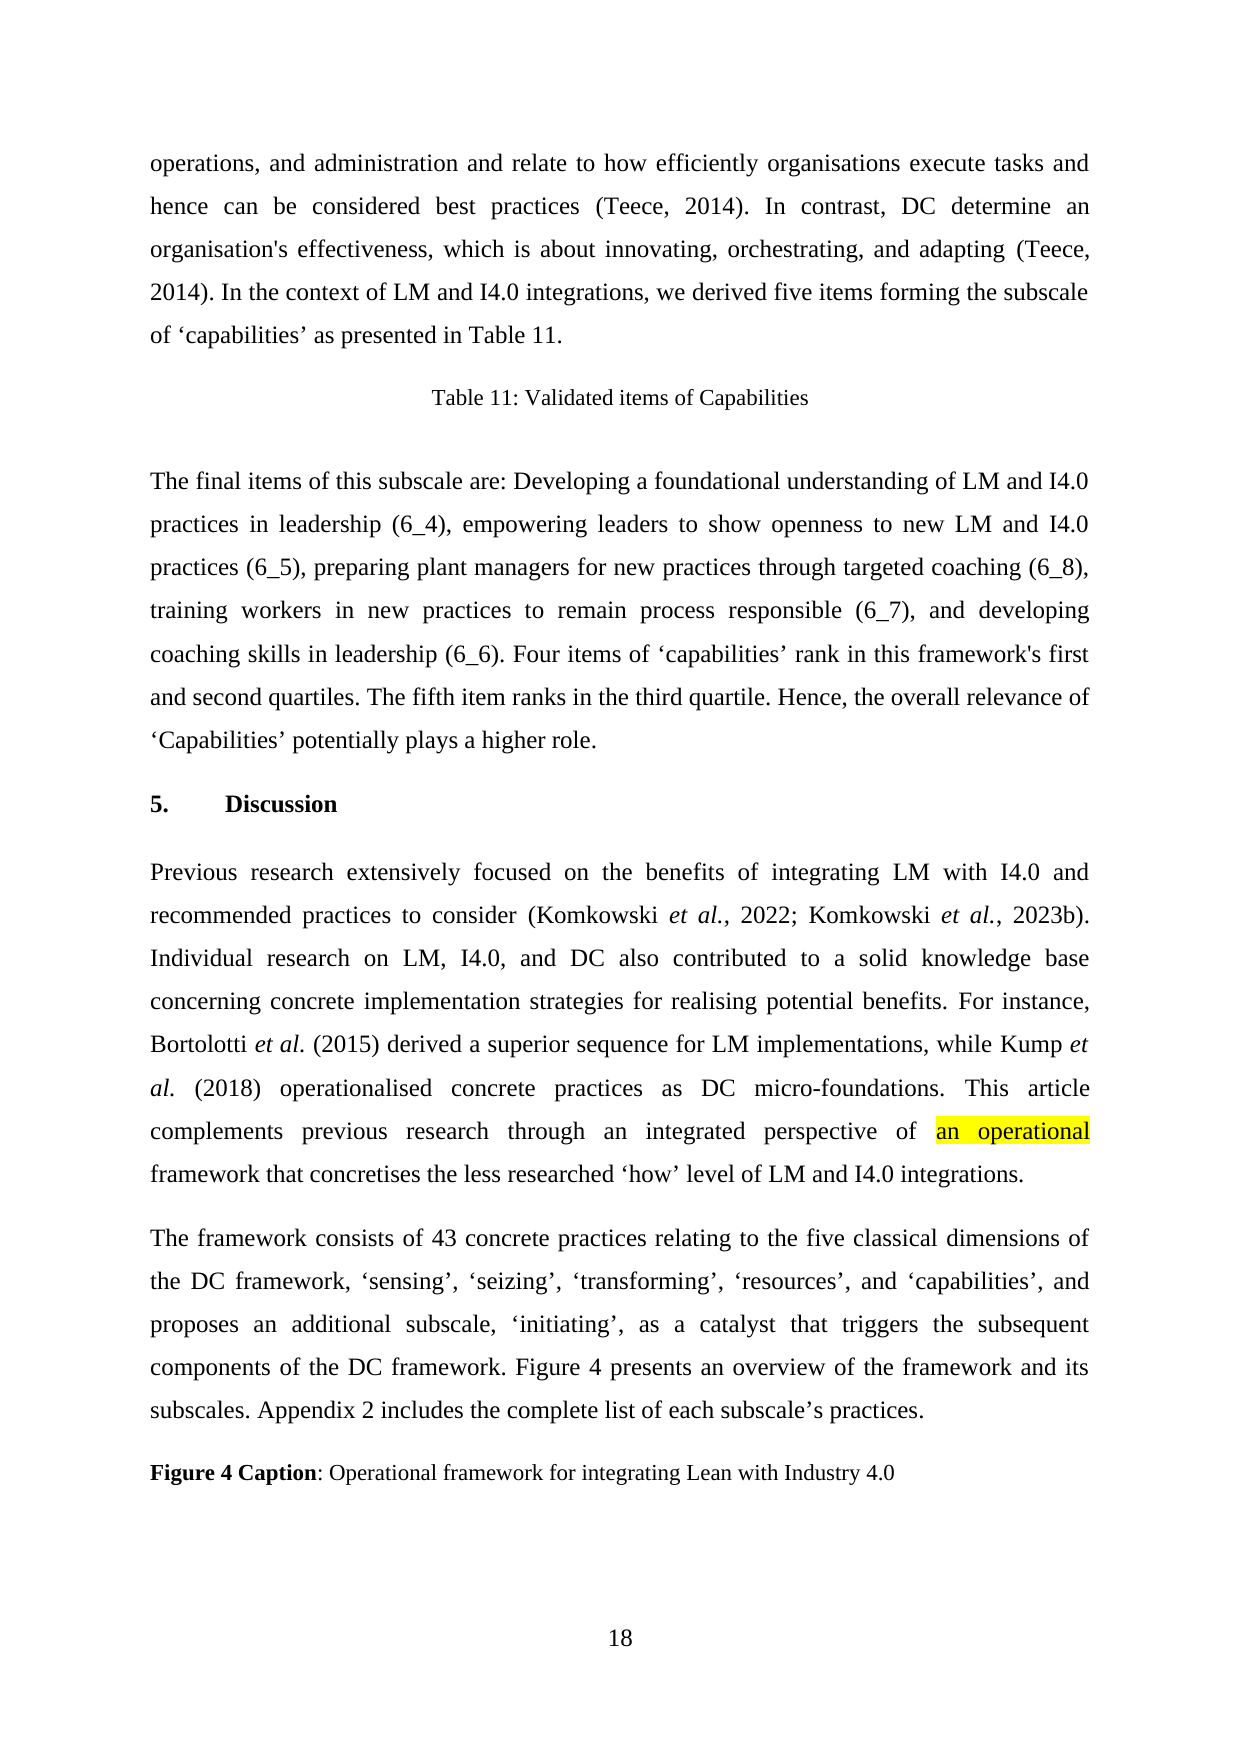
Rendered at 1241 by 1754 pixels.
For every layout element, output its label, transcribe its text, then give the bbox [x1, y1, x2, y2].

text Previous research extensively focused on the benefits of integrating LM with I4.0 and recommended practices to consider (Komkowski et al., 2022; Komkowski et al., 2023b). Individual research on LM, I4.0, and DC also contributed to a solid knowledge base concerning concrete implementation strategies for realising potential benefits. For instance, Bortolotti et al. (2015) derived a superior sequence for LM implementations, while Kump et al. (2018) operationalised concrete practices as DC micro-foundations. This article complements previous research through an integrated perspective of an operational framework that concretises the less researched ‘how’ level of LM and I4.0 integrations. [150, 857, 1090, 1188]
subtitle Discussion [150, 789, 1090, 818]
text The final items of this subscale are: Developing a foundational understanding of LM and I4.0 practices in leadership (6_4), empowering leaders to show openness to new LM and I4.0 practices (6_5), preparing plant managers for new practices through targeted coaching (6_8), training workers in new practices to remain process responsible (6_7), and developing coaching skills in leadership (6_6). Four items of ‘capabilities’ rank in this framework's first and second quartiles. The fifth item ranks in the third quartile. Hence, the overall relevance of ‘Capabilities’ potentially plays a higher role. [150, 423, 1090, 754]
text The framework consists of 43 concrete practices relating to the five classical dimensions of the DC framework, ‘sensing’, ‘seizing’, ‘transforming’, ‘resources’, and ‘capabilities’, and proposes an additional subscale, ‘initiating’, as a catalyst that triggers the subsequent components of the DC framework. Figure 4 presents an overview of the framework and its subscales. Appendix 2 includes the complete list of each subscale’s practices. [150, 1223, 1090, 1424]
text Figure 4 Caption: Operational framework for integrating Lean with Industry 4.0 [150, 1459, 1090, 1486]
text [150, 148, 1090, 349]
text Table 11: Validated items of Capabilities [150, 384, 1090, 411]
